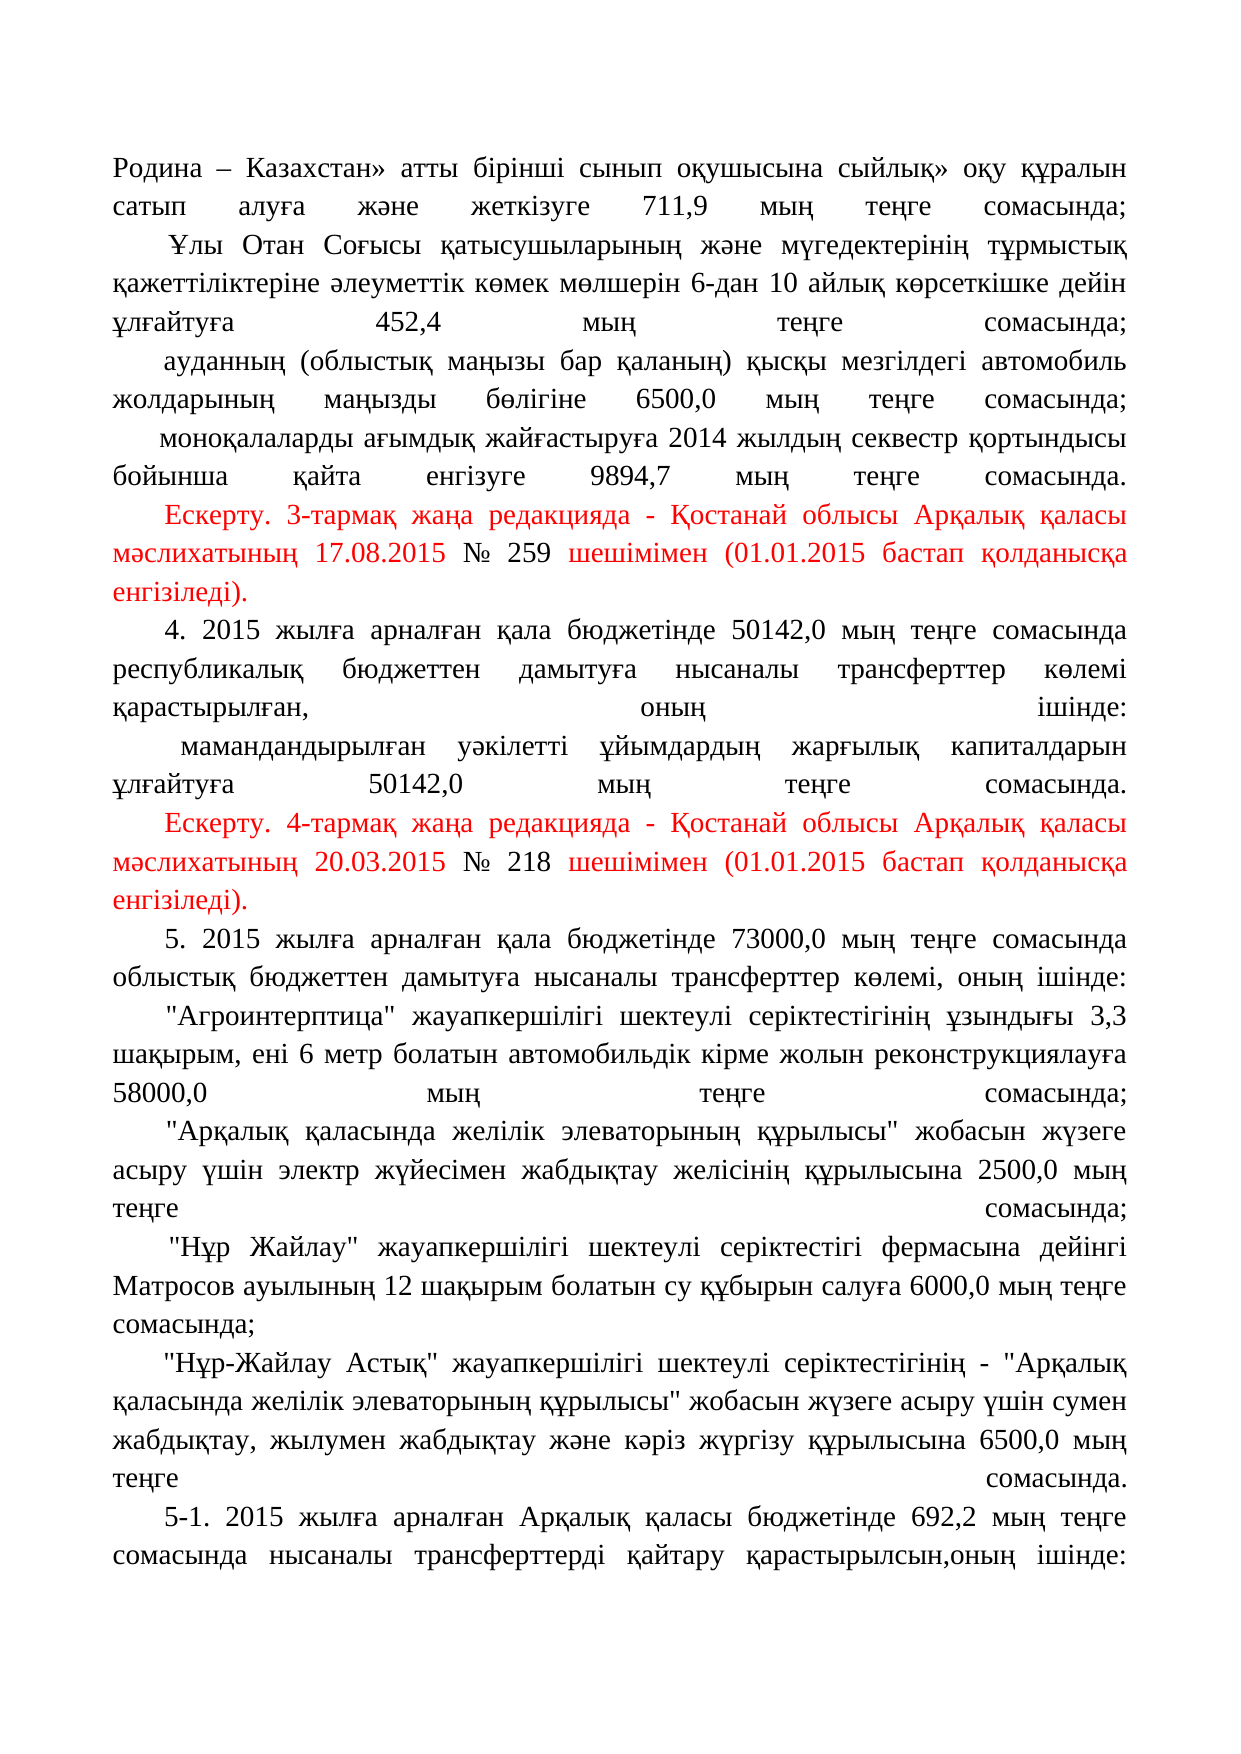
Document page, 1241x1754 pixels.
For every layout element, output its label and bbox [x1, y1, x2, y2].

text [112, 150, 1128, 1571]
